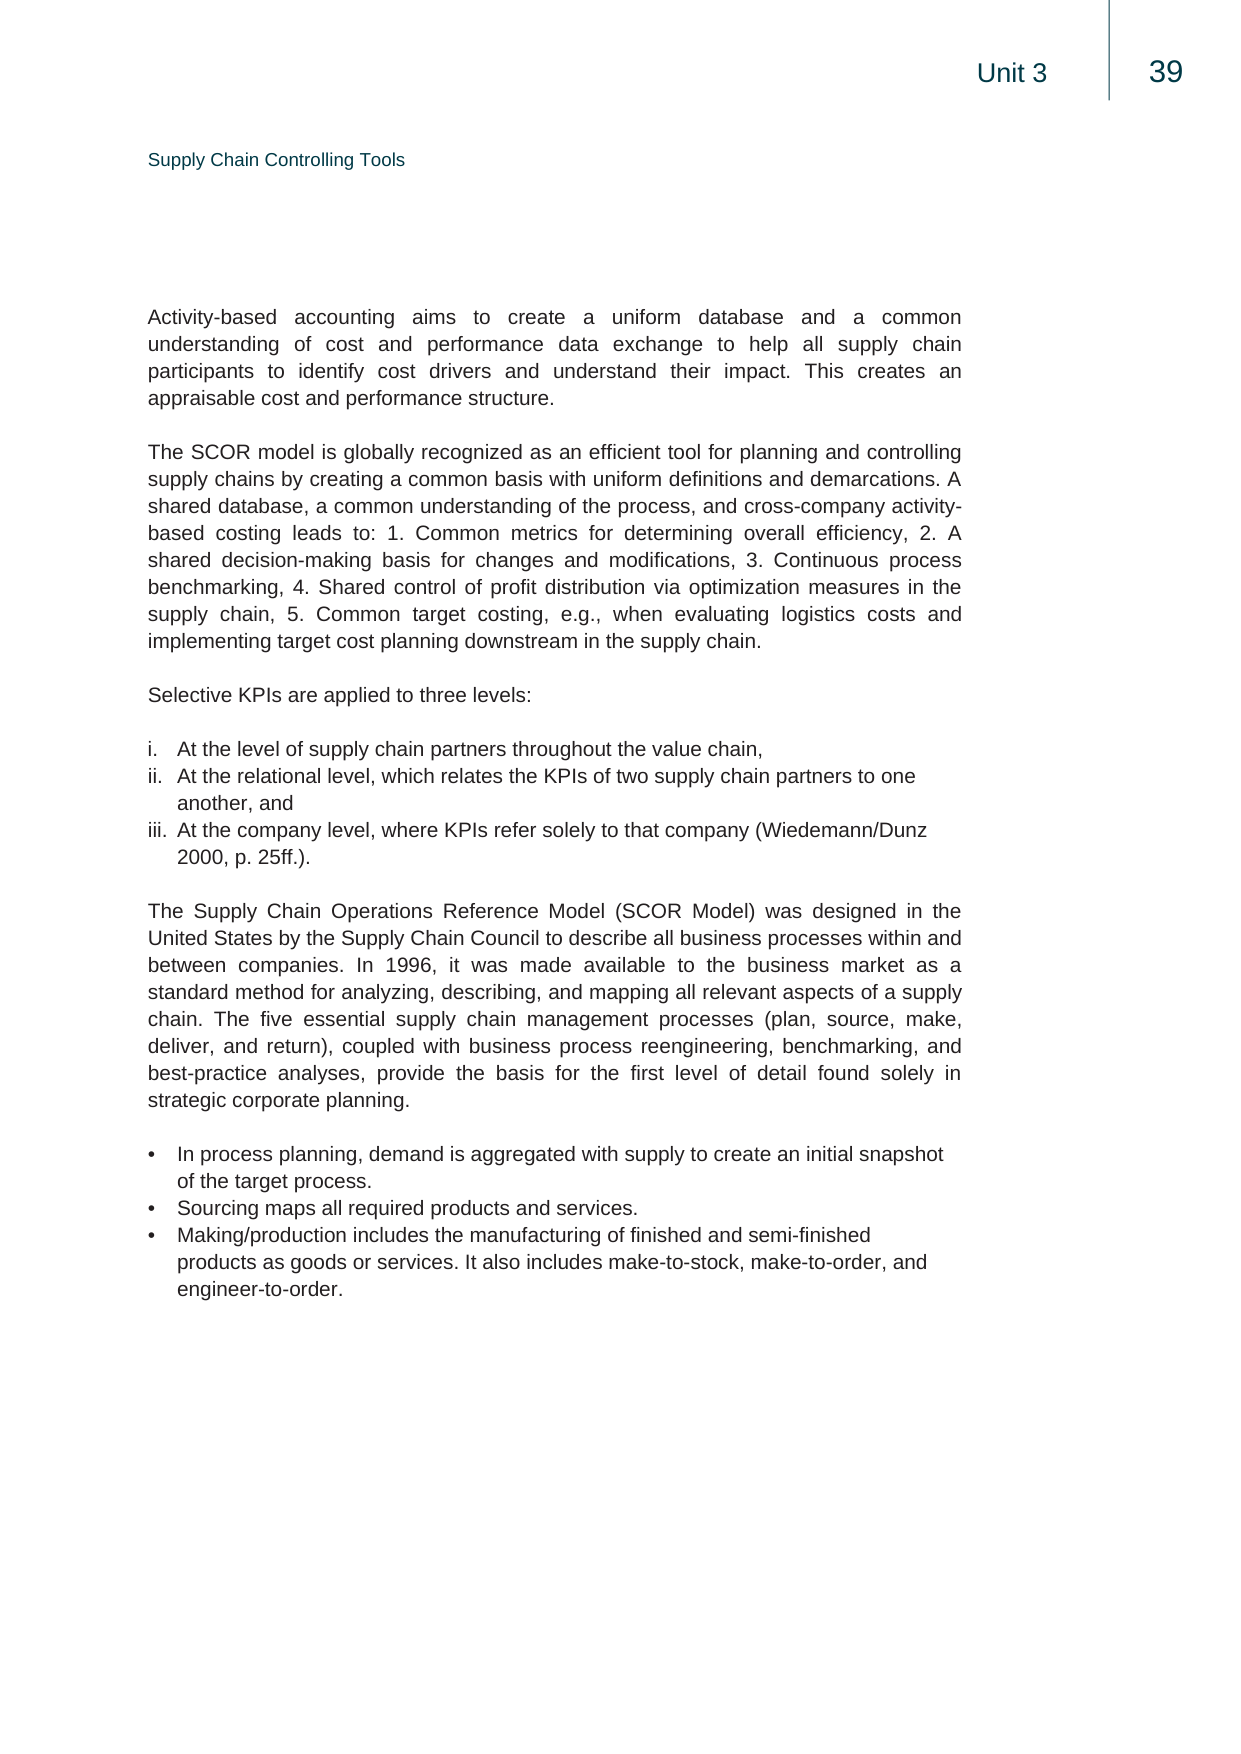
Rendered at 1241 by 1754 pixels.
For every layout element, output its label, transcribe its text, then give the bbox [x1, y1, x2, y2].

list At the level of supply chain partners throughout the value chain, [147, 737, 1215, 761]
list At the relational level, which relates the KPIs of two supply chain partners to one another, and [148, 764, 949, 815]
text Activity-based accounting aims to create a uniform database and a common understanding of cost and performance data exchange to help all supply chain participants to identify cost drivers and understand their impact. This creates an appraisable cost and performance structure. [147, 304, 963, 409]
list In process planning, demand is aggregated with supply to create an initial snapshot of the target process. [148, 1142, 949, 1193]
list Making/production includes the manufacturing of finished and semi-finished products as goods or services. It also includes make-to-stock, make-to-order, and engineer-to-order. [148, 1223, 951, 1301]
list Sourcing maps all required products and services. [148, 1196, 939, 1220]
text The Supply Chain Operations Reference Model (SCOR Model) was designed in the United States by the Supply Chain Council to describe all business processes within and between companies. In 1996, it was made available to the business market as a standard method for analyzing, describing, and mapping all relevant aspects of a supply chain. The five essential supply chain management processes (plan, source, make, deliver, and return), coupled with business process reengineering, benchmarking, and best-practice analyses, provide the basis for the first level of detail found solely in strategic corporate planning. [148, 899, 963, 1112]
picture [224, 152, 228, 166]
text Supply Chain Controlling Tools [148, 148, 1215, 170]
list At the company level, where KPIs refer solely to that company (Wiedemann/Dunz 2000, p. 25ff.). [148, 818, 931, 869]
text Selective KPIs are applied to three levels: [148, 683, 1215, 707]
text The SCOR model is globally recognized as an efficient tool for planning and controlling supply chains by creating a common basis with uniform definitions and demarcations. A shared database, a common understanding of the process, and cross-company activity-based costing leads to: 1. Common metrics for determining overall efficiency, 2. A shared decision-making basis for changes and modifications, 3. Continuous process benchmarking, 4. Shared control of profit distribution via optimization measures in the supply chain, 5. Common target costing, e.g., when evaluating logistics costs and implementing target cost planning downstream in the supply chain. [148, 440, 963, 652]
